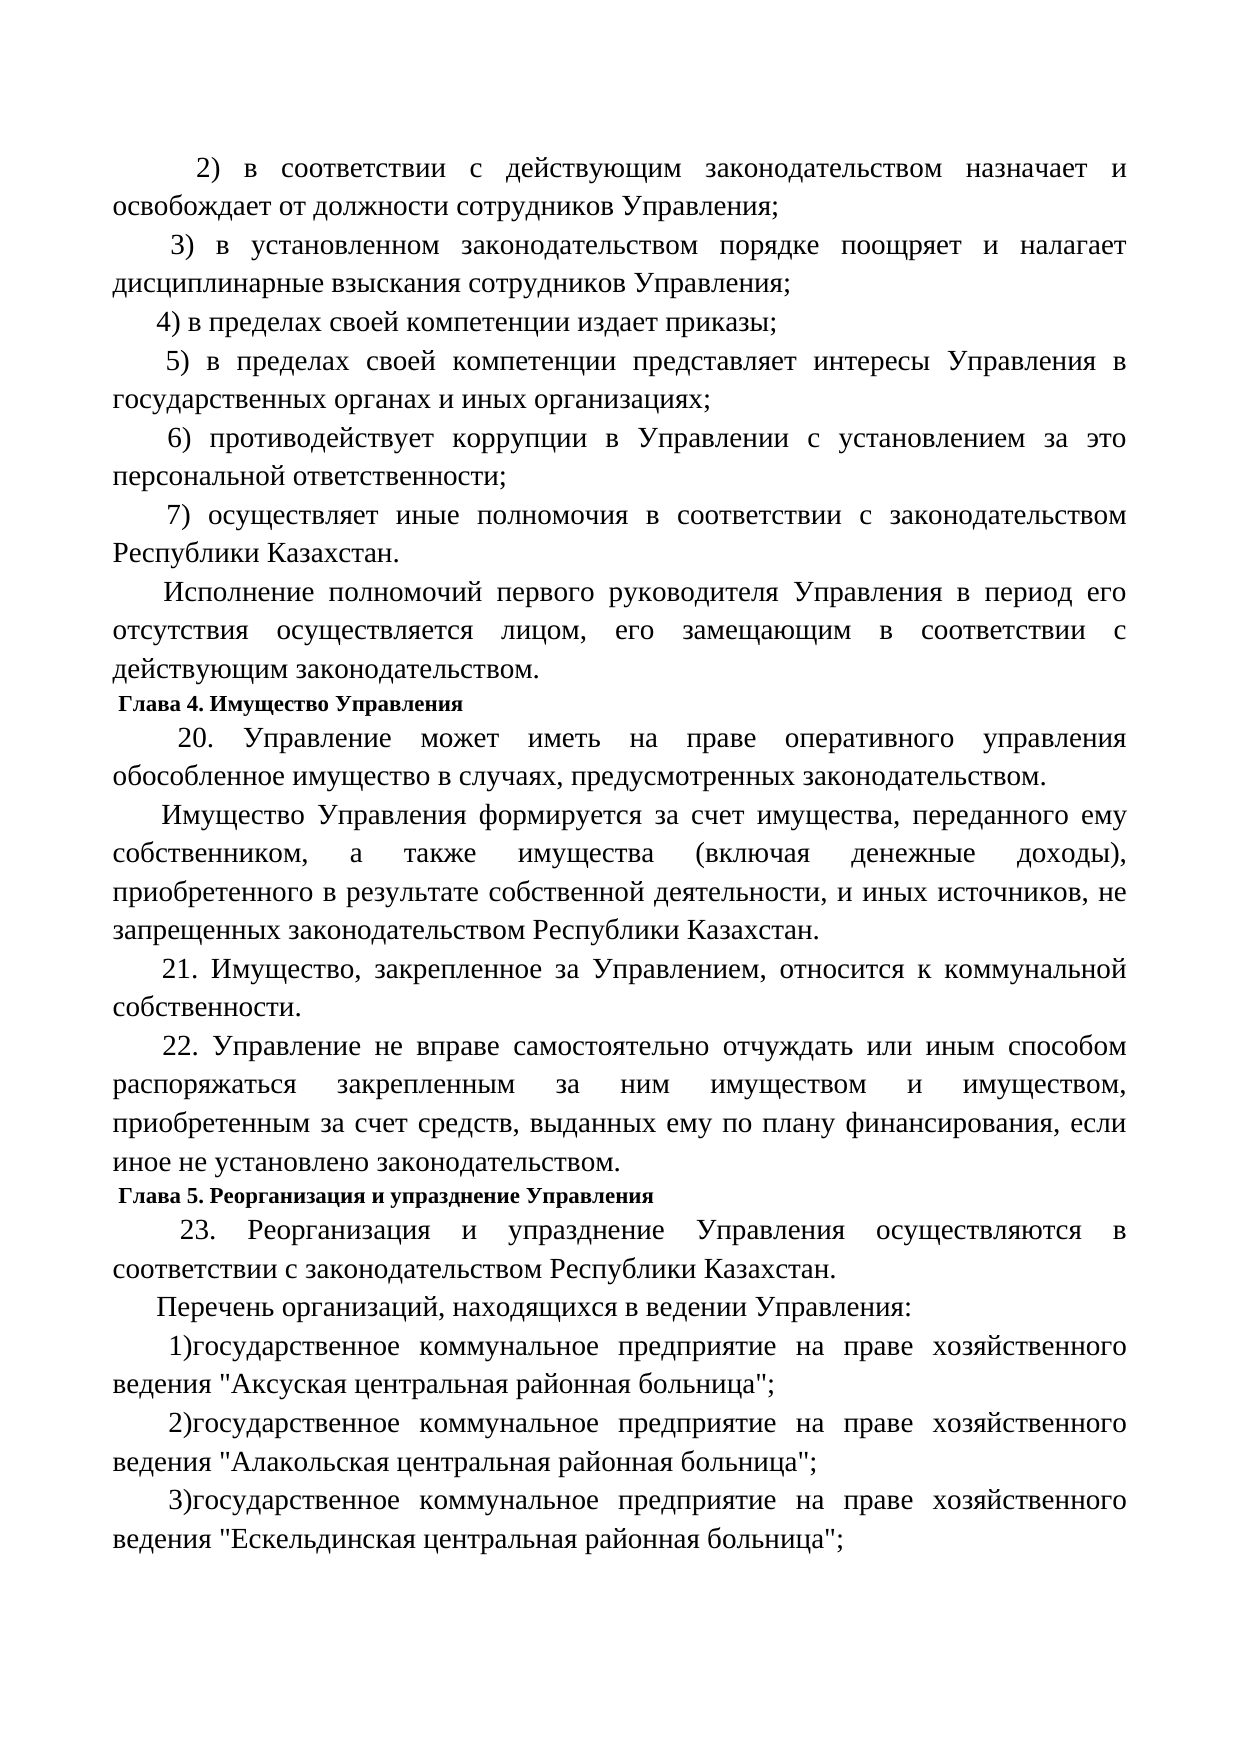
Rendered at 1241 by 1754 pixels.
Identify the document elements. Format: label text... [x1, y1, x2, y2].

text Глава 4. Имущество Управления [112, 689, 1128, 716]
text Глава 5. Реорганизация и упразднение Управления [112, 1182, 1128, 1209]
text 22. Управление не вправе самостоятельно отчуждать или иным способом распоряжаться закрепленным за ним имуществом и имуществом, приобретенным за счет средств, выданных ему по плану финансирования, если иное не установлено законодательством. [112, 1028, 1128, 1177]
text 5) в пределах своей компетенции представляет интересы Управления в государственных органах и иных организациях; [112, 343, 1128, 415]
text 23. Реорганизация и упразднение Управления осуществляются в соответствии с законодательством Республики Казахстан. [112, 1212, 1128, 1284]
text 20. Управление может иметь на праве оперативного управления обособленное имущество в случаях, предусмотренных законодательством. [112, 720, 1128, 792]
text 3)государственное коммунальное предприятие на праве хозяйственного ведения "Ескельдинская центральная районная больница"; [112, 1482, 1128, 1554]
text 4) в пределах своей компетенции издает приказы; [112, 304, 1128, 338]
text 21. Имущество, закрепленное за Управлением, относится к коммунальной собственности. [112, 951, 1128, 1023]
text 3) в установленном законодательством порядке поощряет и налагает дисциплинарные взыскания сотрудников Управления; [112, 227, 1128, 299]
text 6) противодействует коррупции в Управлении с установлением за это персональной ответственности; [112, 420, 1128, 492]
text Имущество Управления формируется за счет имущества, переданного ему собственником, а также имущества (включая денежные доходы), приобретенного в результате собственной деятельности, и иных источников, не запрещенных законодательством Республики Казахстан. [112, 797, 1128, 946]
text 2) в соответствии с действующим законодательством назначает и освобождает от должности сотрудников Управления; [112, 150, 1128, 222]
text 7) осуществляет иные полномочия в соответствии с законодательством Республики Казахстан. [112, 497, 1128, 569]
text Перечень организаций, находящихся в ведении Управления: [112, 1289, 1128, 1323]
text 2)государственное коммунальное предприятие на праве хозяйственного ведения "Алакольская центральная районная больница"; [112, 1405, 1128, 1477]
text Исполнение полномочий первого руководителя Управления в период его отсутствия осуществляется лицом, его замещающим в соответствии с действующим законодательством. [112, 574, 1128, 684]
text 1)государственное коммунальное предприятие на праве хозяйственного ведения "Аксуская центральная районная больница"; [112, 1328, 1128, 1400]
